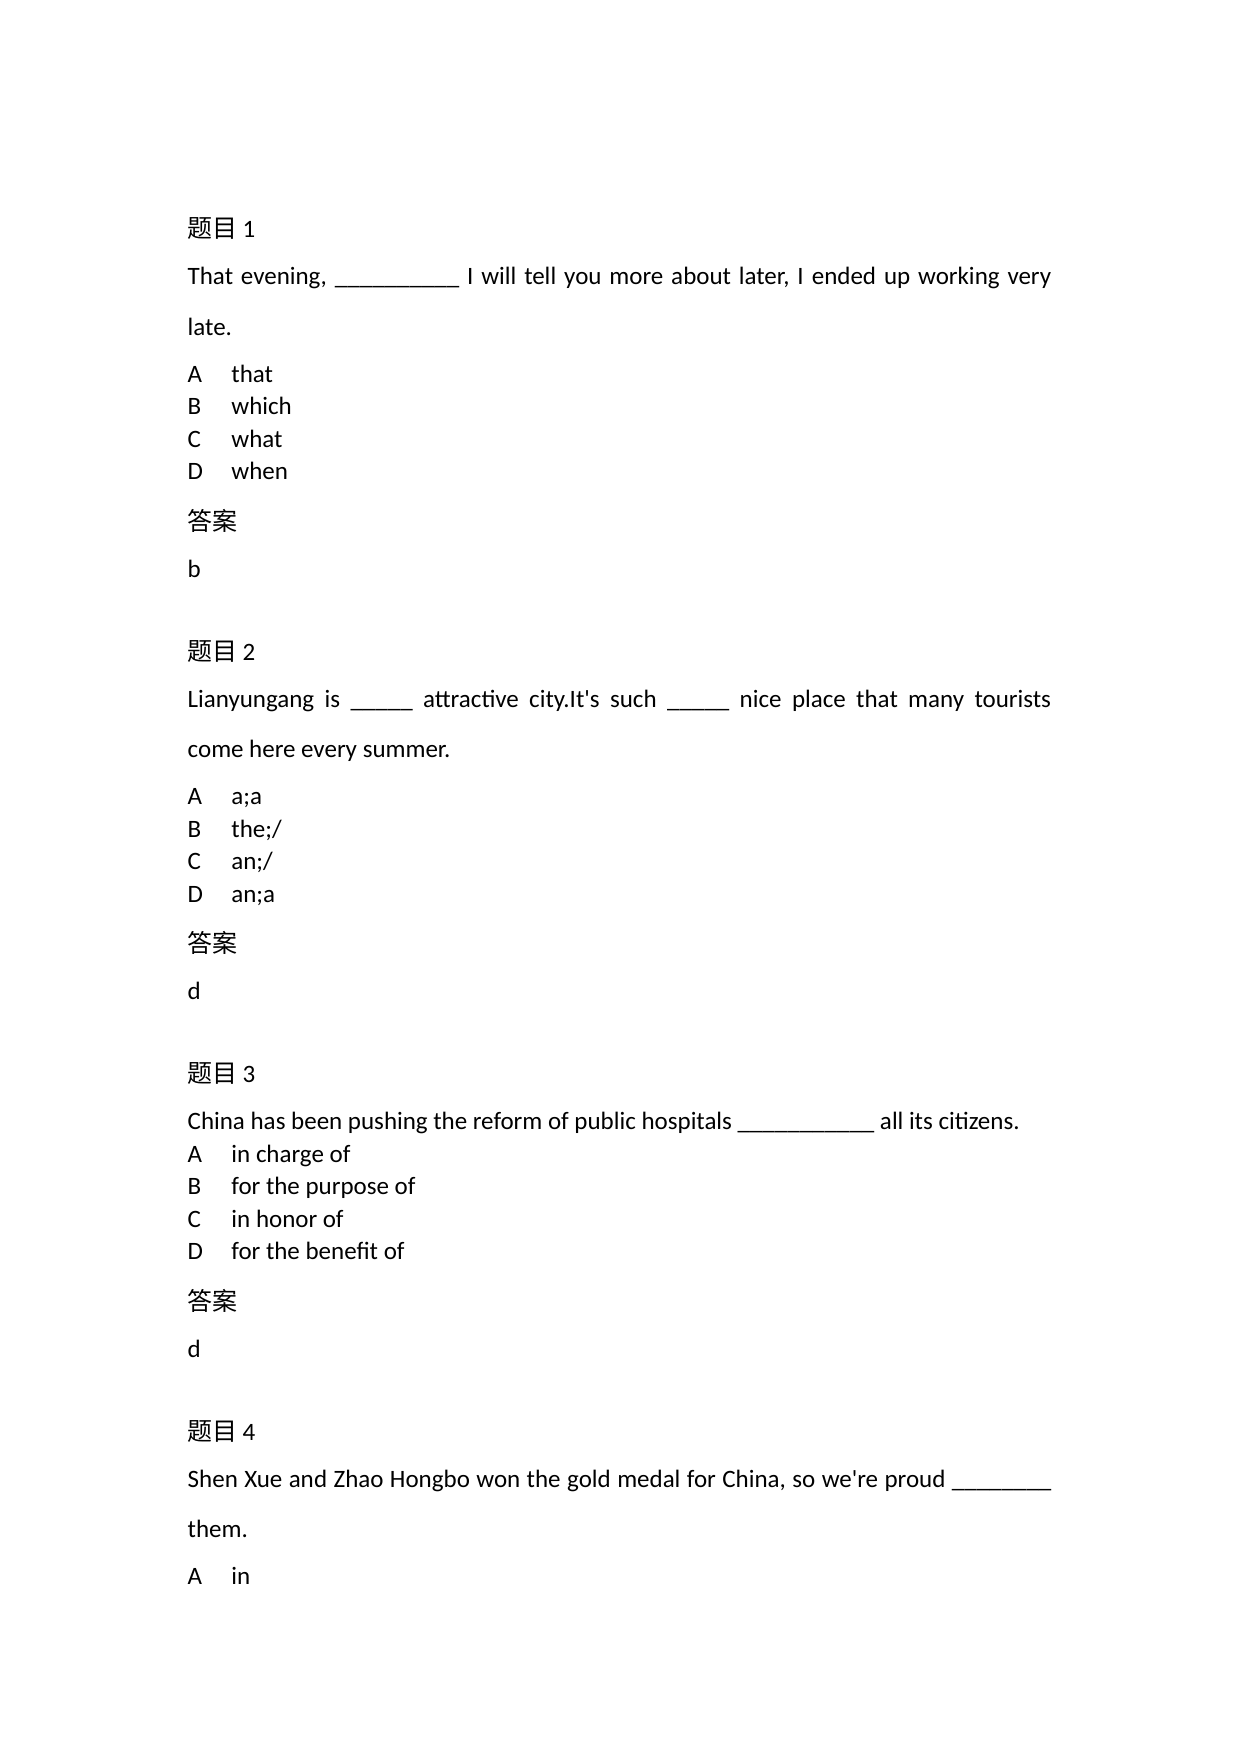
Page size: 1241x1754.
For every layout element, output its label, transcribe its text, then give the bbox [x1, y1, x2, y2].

text C in honor of [187, 1202, 1053, 1234]
text 答案 [187, 487, 1053, 552]
text Lianyungang is _____ attractive city.It's such _____ nice place that many tourists come here every summer. [187, 682, 1053, 779]
text China has been pushing the reform of public hospitals ___________ all its citizens. [187, 1104, 1053, 1137]
text B for the purpose of [187, 1169, 1053, 1202]
text That evening, __________ I will tell you more about later, I ended up working very late. [187, 259, 1053, 357]
text C what [187, 422, 1053, 454]
text 题目2 [187, 617, 1053, 682]
text D for the benefit of [187, 1234, 1053, 1267]
text D when [187, 454, 1053, 487]
text 题目1 [187, 194, 1053, 259]
text A in [187, 1559, 1053, 1592]
text C an;/ [187, 844, 1053, 877]
text A in charge of [187, 1137, 1053, 1169]
text Shen Xue and Zhao Hongbo won the gold medal for China, so we're proud ________ them. [187, 1462, 1053, 1559]
text A a;a [187, 779, 1053, 812]
text d [187, 974, 1053, 1007]
text A that [187, 357, 1053, 389]
text d [187, 1332, 1053, 1364]
text 答案 [187, 909, 1053, 974]
text 题目3 [187, 1039, 1053, 1104]
text B which [187, 389, 1053, 422]
text 题目4 [187, 1397, 1053, 1462]
text b [187, 552, 1053, 584]
text 答案 [187, 1267, 1053, 1332]
text D an;a [187, 877, 1053, 909]
text B the;/ [187, 812, 1053, 844]
